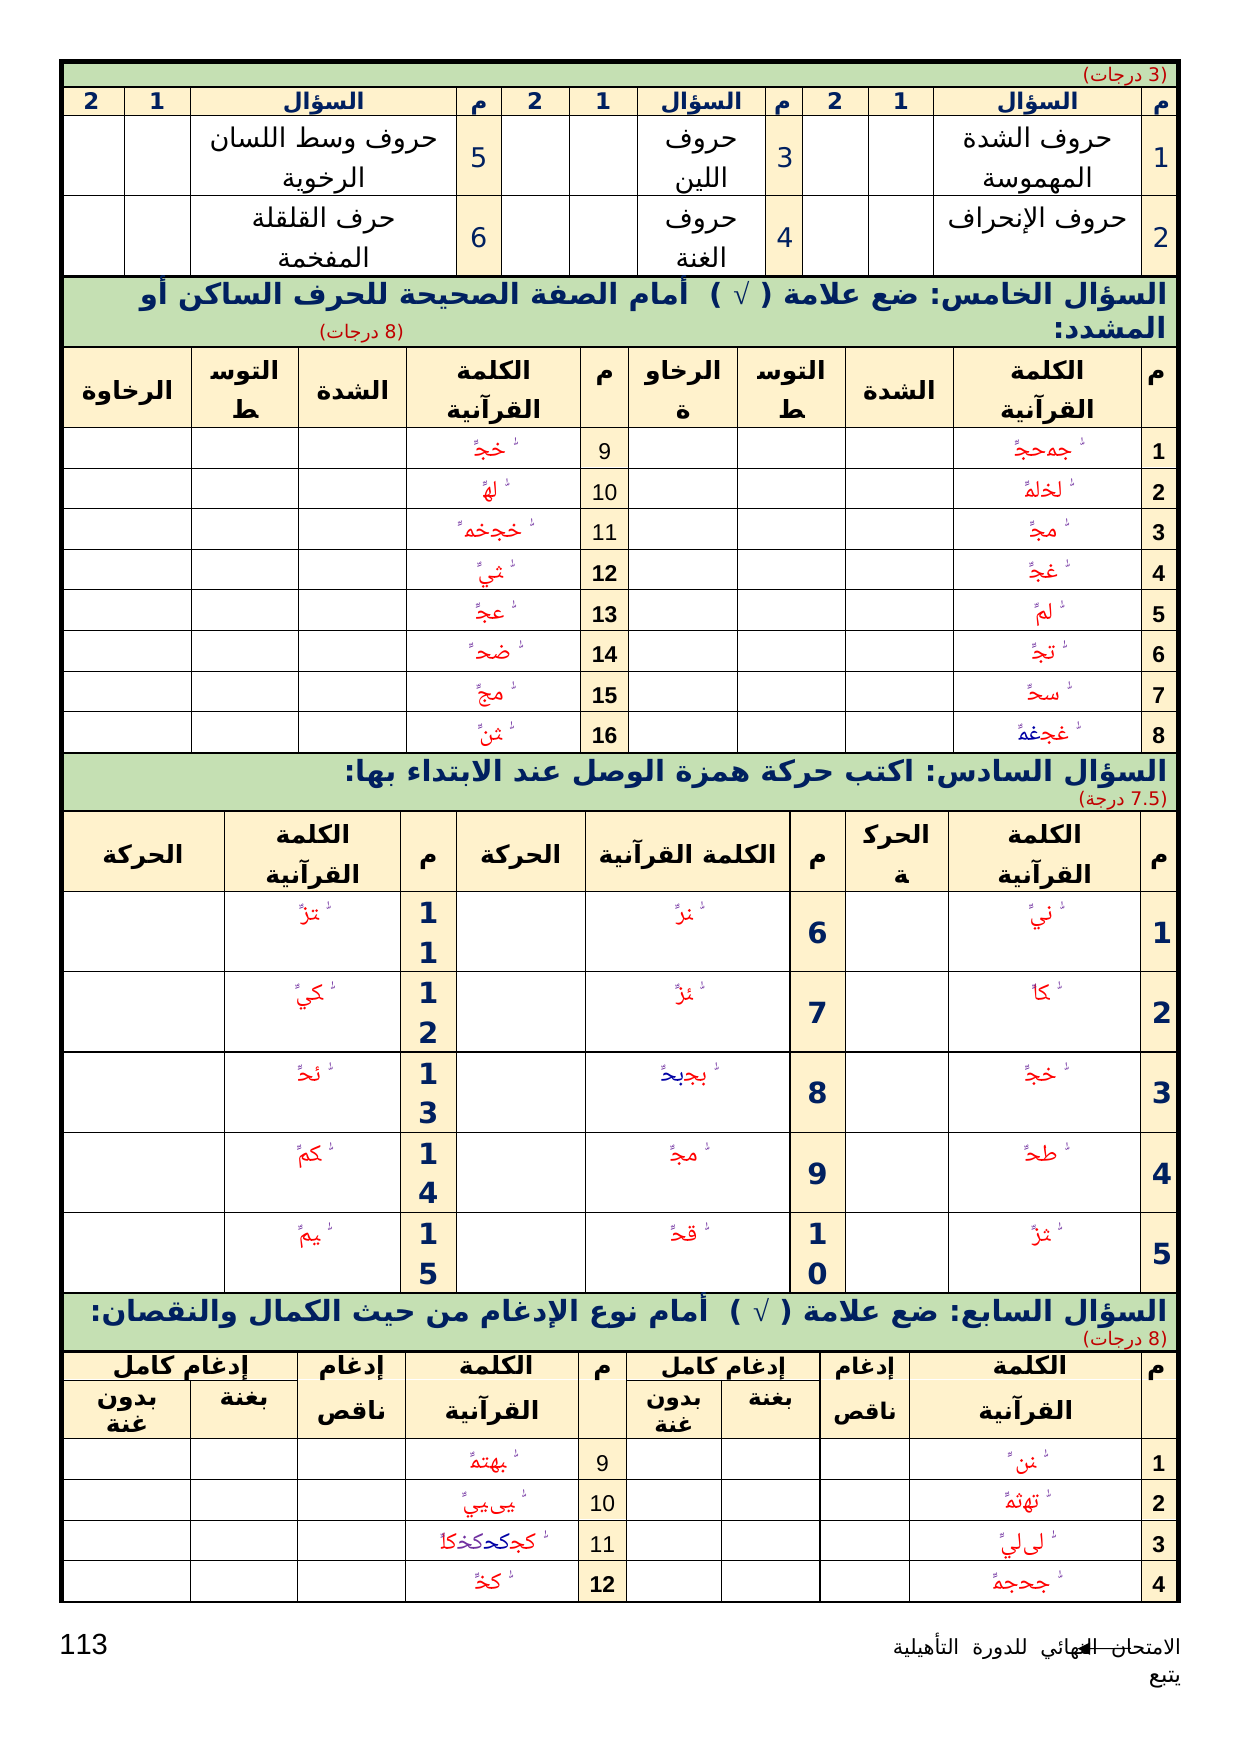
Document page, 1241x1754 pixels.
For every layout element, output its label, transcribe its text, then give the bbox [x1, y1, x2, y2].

table_cell [627, 1439, 721, 1479]
table_cell [629, 712, 737, 752]
table_cell [954, 631, 1141, 671]
table_cell [64, 1133, 224, 1212]
table_cell [192, 631, 298, 671]
table_cell [299, 428, 406, 468]
table_cell [502, 116, 569, 195]
table_cell [738, 469, 845, 508]
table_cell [64, 64, 1176, 86]
table_cell [949, 972, 1140, 1051]
table_cell [846, 892, 948, 971]
table_cell [570, 116, 637, 195]
table_cell [64, 590, 191, 630]
table_cell [64, 892, 224, 971]
table_cell [738, 550, 845, 589]
table_cell [457, 972, 585, 1051]
table_cell [299, 509, 406, 549]
table_cell [638, 196, 765, 275]
table_cell [191, 116, 456, 195]
table_cell السؤال السابع: ضع علامة ( √ ) أمام نوع الإدغام من حيث الكمال والنقصان: (8 درجات) [64, 1294, 1176, 1350]
table_cell [586, 1133, 789, 1212]
table_cell [629, 509, 737, 549]
table_cell [586, 1213, 789, 1292]
table_cell [192, 428, 298, 468]
table_cell [407, 712, 580, 752]
table_cell [949, 1133, 1140, 1212]
table_cell [298, 1561, 405, 1601]
table_cell [406, 1480, 578, 1520]
table_cell [191, 1480, 297, 1520]
table_cell [586, 972, 789, 1051]
table_cell [638, 116, 765, 195]
table_cell [64, 712, 191, 752]
table_cell [869, 196, 933, 275]
table_cell [299, 672, 406, 711]
table_cell [846, 1213, 948, 1292]
table_cell [846, 712, 953, 752]
table_cell [738, 590, 845, 630]
table_cell [629, 590, 737, 630]
table_cell [846, 428, 953, 468]
table_cell [738, 631, 845, 671]
table_cell [949, 1053, 1140, 1132]
table_cell [949, 1213, 1140, 1292]
table_cell [821, 1561, 909, 1601]
table_cell [299, 590, 406, 630]
table_cell [64, 1213, 224, 1292]
table_cell [457, 892, 585, 971]
table_cell [406, 1439, 578, 1479]
table_cell السؤال السادس: اكتب حركة همزة الوصل عند الابتداء بها: (7.5 درجة) [64, 754, 1176, 810]
table_cell [738, 509, 845, 549]
table_cell [949, 892, 1140, 971]
table_cell [64, 509, 191, 549]
table_cell [821, 1480, 909, 1520]
table_cell [502, 196, 569, 275]
table_cell [627, 1480, 721, 1520]
table_cell [846, 469, 953, 508]
table_cell [846, 672, 953, 711]
table_cell [821, 1439, 909, 1479]
table_cell [954, 672, 1141, 711]
table_cell [738, 712, 845, 752]
table_cell [954, 550, 1141, 589]
table_cell [407, 590, 580, 630]
table_cell [846, 550, 953, 589]
table_cell [64, 1439, 190, 1479]
table_cell [298, 1480, 405, 1520]
table_cell [64, 1053, 224, 1132]
table_cell [225, 1053, 400, 1132]
table_cell [64, 1480, 190, 1520]
table_cell [192, 509, 298, 549]
table_cell [407, 509, 580, 549]
table_cell [407, 631, 580, 671]
table_cell [629, 428, 737, 468]
table_cell [846, 631, 953, 671]
table_cell [738, 672, 845, 711]
table_cell [910, 1561, 1141, 1601]
table_cell [299, 550, 406, 589]
table_cell [457, 1133, 585, 1212]
table_cell [803, 116, 868, 195]
table_cell [821, 1521, 909, 1560]
table_cell [298, 1521, 405, 1560]
table_cell [627, 1521, 721, 1560]
table_cell [629, 550, 737, 589]
table_cell [407, 550, 580, 589]
table_cell [125, 116, 190, 195]
table_cell [954, 590, 1141, 630]
table_cell [954, 428, 1141, 468]
table_cell [64, 196, 124, 275]
table_cell [406, 1521, 578, 1560]
table_cell [64, 116, 124, 195]
table_cell [846, 1133, 948, 1212]
table_cell [570, 196, 637, 275]
table_cell [64, 428, 191, 468]
table_cell [738, 428, 845, 468]
table_cell [722, 1521, 819, 1560]
table_cell [629, 672, 737, 711]
table_cell [64, 550, 191, 589]
table_cell [191, 1521, 297, 1560]
table_cell [225, 892, 400, 971]
table_cell [299, 631, 406, 671]
table_cell [457, 1213, 585, 1292]
table_cell [457, 1053, 585, 1132]
table_cell [64, 672, 191, 711]
table_cell [629, 631, 737, 671]
table_cell [192, 469, 298, 508]
table_cell [125, 196, 190, 275]
table_cell [192, 672, 298, 711]
table_cell [64, 1521, 190, 1560]
table_cell [586, 892, 789, 971]
table_cell [225, 1133, 400, 1212]
table_cell [299, 712, 406, 752]
table_cell [191, 1561, 297, 1601]
table_cell [722, 1561, 819, 1601]
table_cell [407, 469, 580, 508]
table_cell [64, 972, 224, 1051]
table_cell [846, 972, 948, 1051]
table_cell [910, 1439, 1141, 1479]
table_cell [225, 1213, 400, 1292]
table_cell [954, 509, 1141, 549]
table_cell [407, 672, 580, 711]
table_cell [191, 196, 456, 275]
table_cell [722, 1480, 819, 1520]
table_cell [298, 1439, 405, 1479]
table_cell [192, 712, 298, 752]
table_cell [64, 1561, 190, 1601]
table_cell السؤال الخامس: ضع علامة ( √ ) أمام الصفة الصحيحة للحرف الساكن أو المشدد: (8 درجات) [64, 278, 1176, 346]
table_cell [869, 116, 933, 195]
table_cell [64, 631, 191, 671]
table_cell [192, 550, 298, 589]
table_cell [192, 590, 298, 630]
table_cell [954, 712, 1141, 752]
table_cell [910, 1480, 1141, 1520]
table_cell [954, 469, 1141, 508]
table_cell [299, 469, 406, 508]
table_cell [629, 469, 737, 508]
table_cell [627, 1561, 721, 1601]
table_cell [64, 469, 191, 508]
table_cell [846, 1053, 948, 1132]
table_cell [406, 1561, 578, 1601]
table_cell [803, 196, 868, 275]
table_cell [586, 1053, 789, 1132]
table_cell [846, 509, 953, 549]
table_cell [934, 116, 1141, 195]
table_cell [846, 590, 953, 630]
table_cell [934, 196, 1141, 275]
table_cell [407, 428, 580, 468]
table_cell [910, 1521, 1141, 1560]
table_cell [191, 1439, 297, 1479]
table_cell [225, 972, 400, 1051]
table_cell [722, 1439, 819, 1479]
